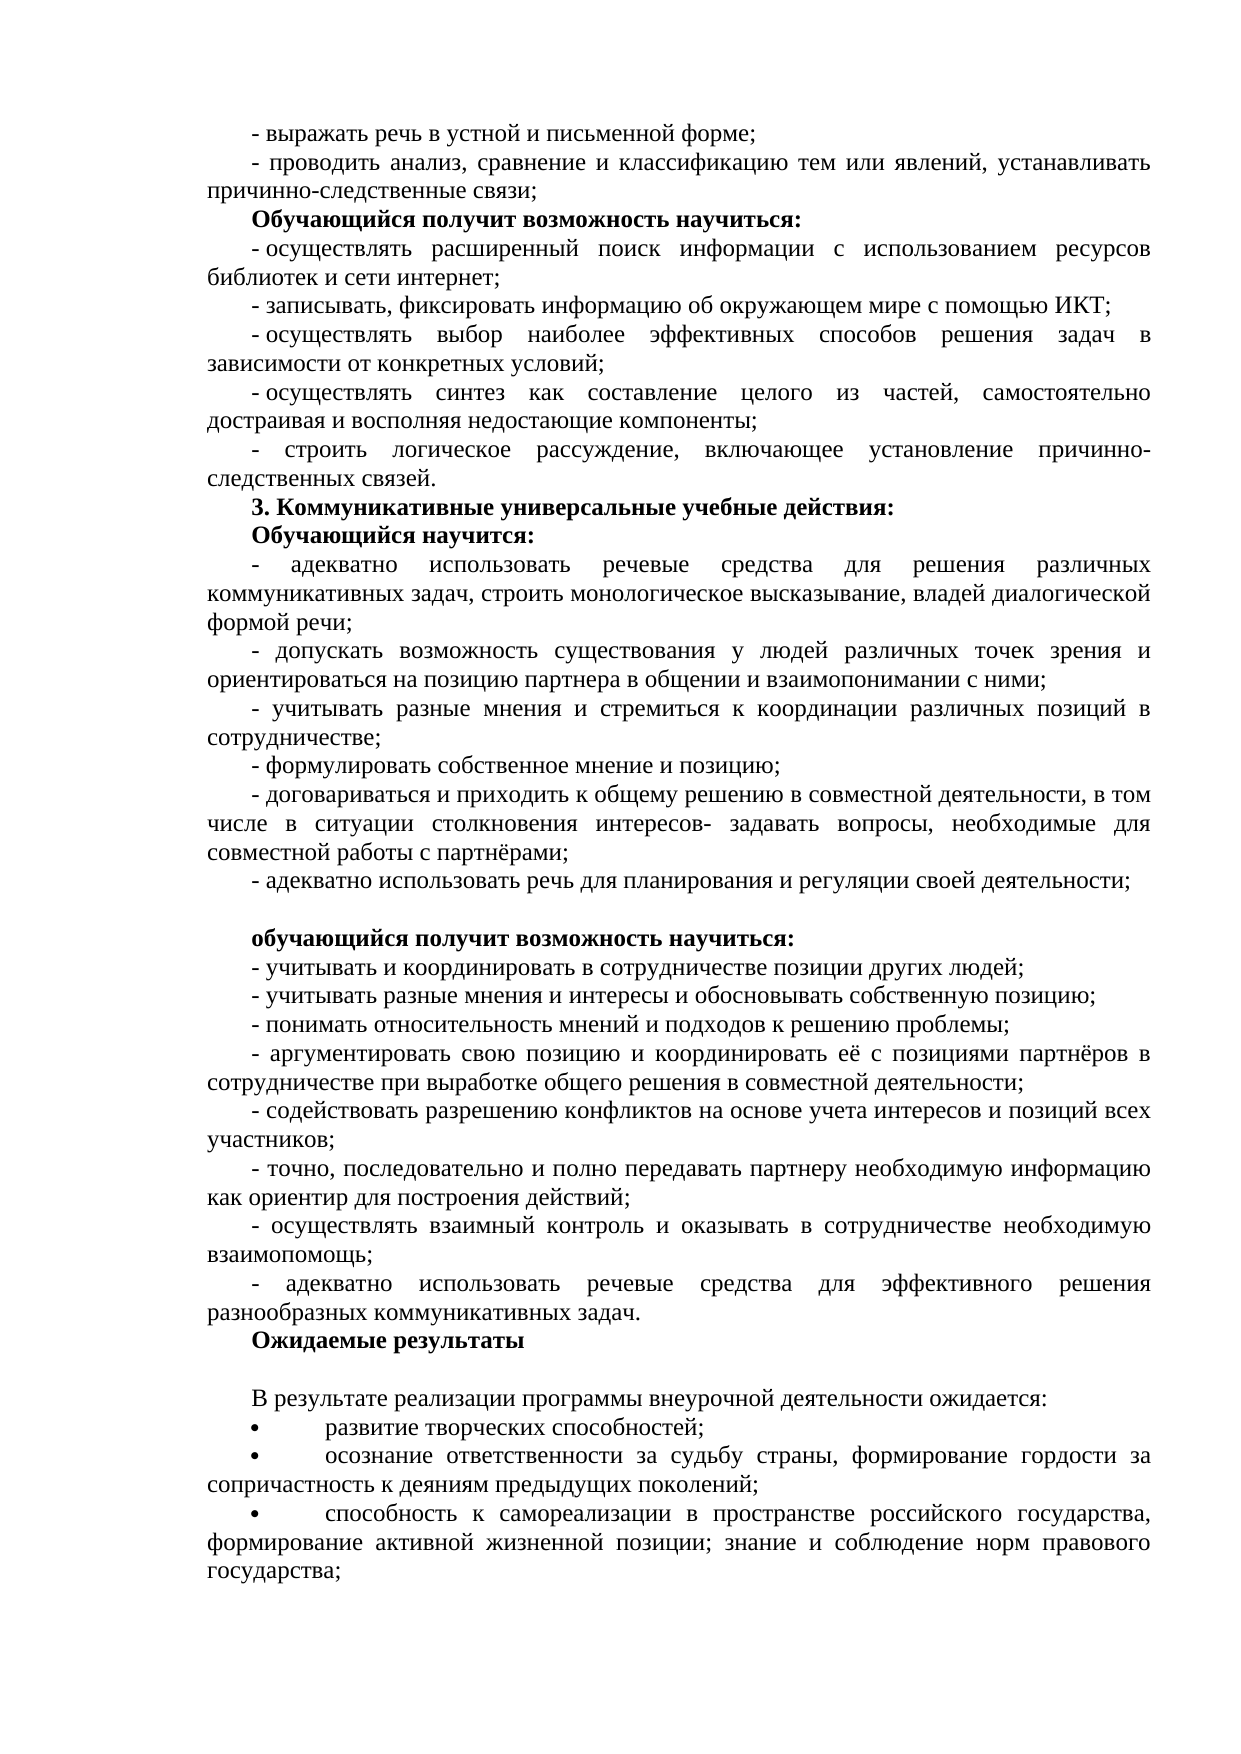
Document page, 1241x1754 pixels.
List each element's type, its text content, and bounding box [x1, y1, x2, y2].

text - учитывать и координировать в сотрудничестве позиции других людей; [207, 952, 1152, 981]
text - допускать возможность существования у людей различных точек зрения и ориентироваться на позицию партнера в общении и взаимопонимании с ними; [207, 636, 1152, 693]
text - осуществлять синтез как составление целого из частей, самостоятельно достраивая и восполняя недостающие компоненты; [207, 377, 1152, 434]
text - выражать речь в устной и письменной форме; [207, 118, 1152, 147]
text - аргументировать свою позицию и координировать её с позициями партнёров в сотрудничестве при выработке общего решения в совместной деятельности; [207, 1038, 1152, 1096]
text - понимать относительность мнений и подходов к решению проблемы; [207, 1009, 1152, 1038]
text Ожидаемые результаты [207, 1326, 1152, 1354]
text - содействовать разрешению конфликтов на основе учета интересов и позиций всех участников; [207, 1096, 1152, 1153]
text - проводить анализ, сравнение и классификацию тем или явлений, устанавливать причинно-следственные связи; [207, 147, 1152, 204]
list осознание ответственности за судьбу страны, формирование гордости за сопричастность к деяниям предыдущих поколений; [207, 1441, 1152, 1498]
text - договариваться и приходить к общему решению в совместной деятельности, в том числе в ситуации столкновения интересов- задавать вопросы, необходимые для совместной работы с партнёрами; [207, 779, 1152, 866]
text - формулировать собственное мнение и позицию; [207, 751, 1152, 779]
text - осуществлять выбор наиболее эффективных способов решения задач в зависимости от конкретных условий; [207, 319, 1152, 377]
text - адекватно использовать речь для планирования и регуляции своей деятельности; [207, 866, 1152, 894]
text - адекватно использовать речевые средства для решения различных коммуникативных задач, строить монологическое высказывание, владей диалогической формой речи; [207, 549, 1152, 636]
text - записывать, фиксировать информацию об окружающем мире с помощью ИКТ; [207, 291, 1152, 319]
text Обучающийся получит возможность научиться: [207, 204, 1152, 233]
text - учитывать разные мнения и интересы и обосновывать собственную позицию; [207, 981, 1152, 1009]
list способность к самореализации в пространстве российского государства, формирование активной жизненной позиции; знание и соблюдение норм правового государства; [207, 1498, 1152, 1584]
text обучающийся получит возможность научиться: [207, 923, 1152, 952]
text В результате реализации программы внеурочной деятельности ожидается: [207, 1383, 1152, 1412]
text - учитывать разные мнения и стремиться к координации различных позиций в сотрудничестве; [207, 693, 1152, 751]
text Обучающийся научится: [207, 521, 1152, 549]
text 3. Коммуникативные универсальные учебные действия: [207, 492, 1152, 521]
list развитие творческих способностей; [207, 1412, 1152, 1441]
text - осуществлять взаимный контроль и оказывать в сотрудничестве необходимую взаимопомощь; [207, 1211, 1152, 1268]
text - адекватно использовать речевые средства для эффективного решения разнообразных коммуникативных задач. [207, 1268, 1152, 1326]
text - точно, последовательно и полно передавать партнеру необходимую информацию как ориентир для построения действий; [207, 1153, 1152, 1211]
text - осуществлять расширенный поиск информации с использованием ресурсов библиотек и сети интернет; [207, 233, 1152, 291]
text - строить логическое рассуждение, включающее установление причинно-следственных связей. [207, 434, 1152, 492]
